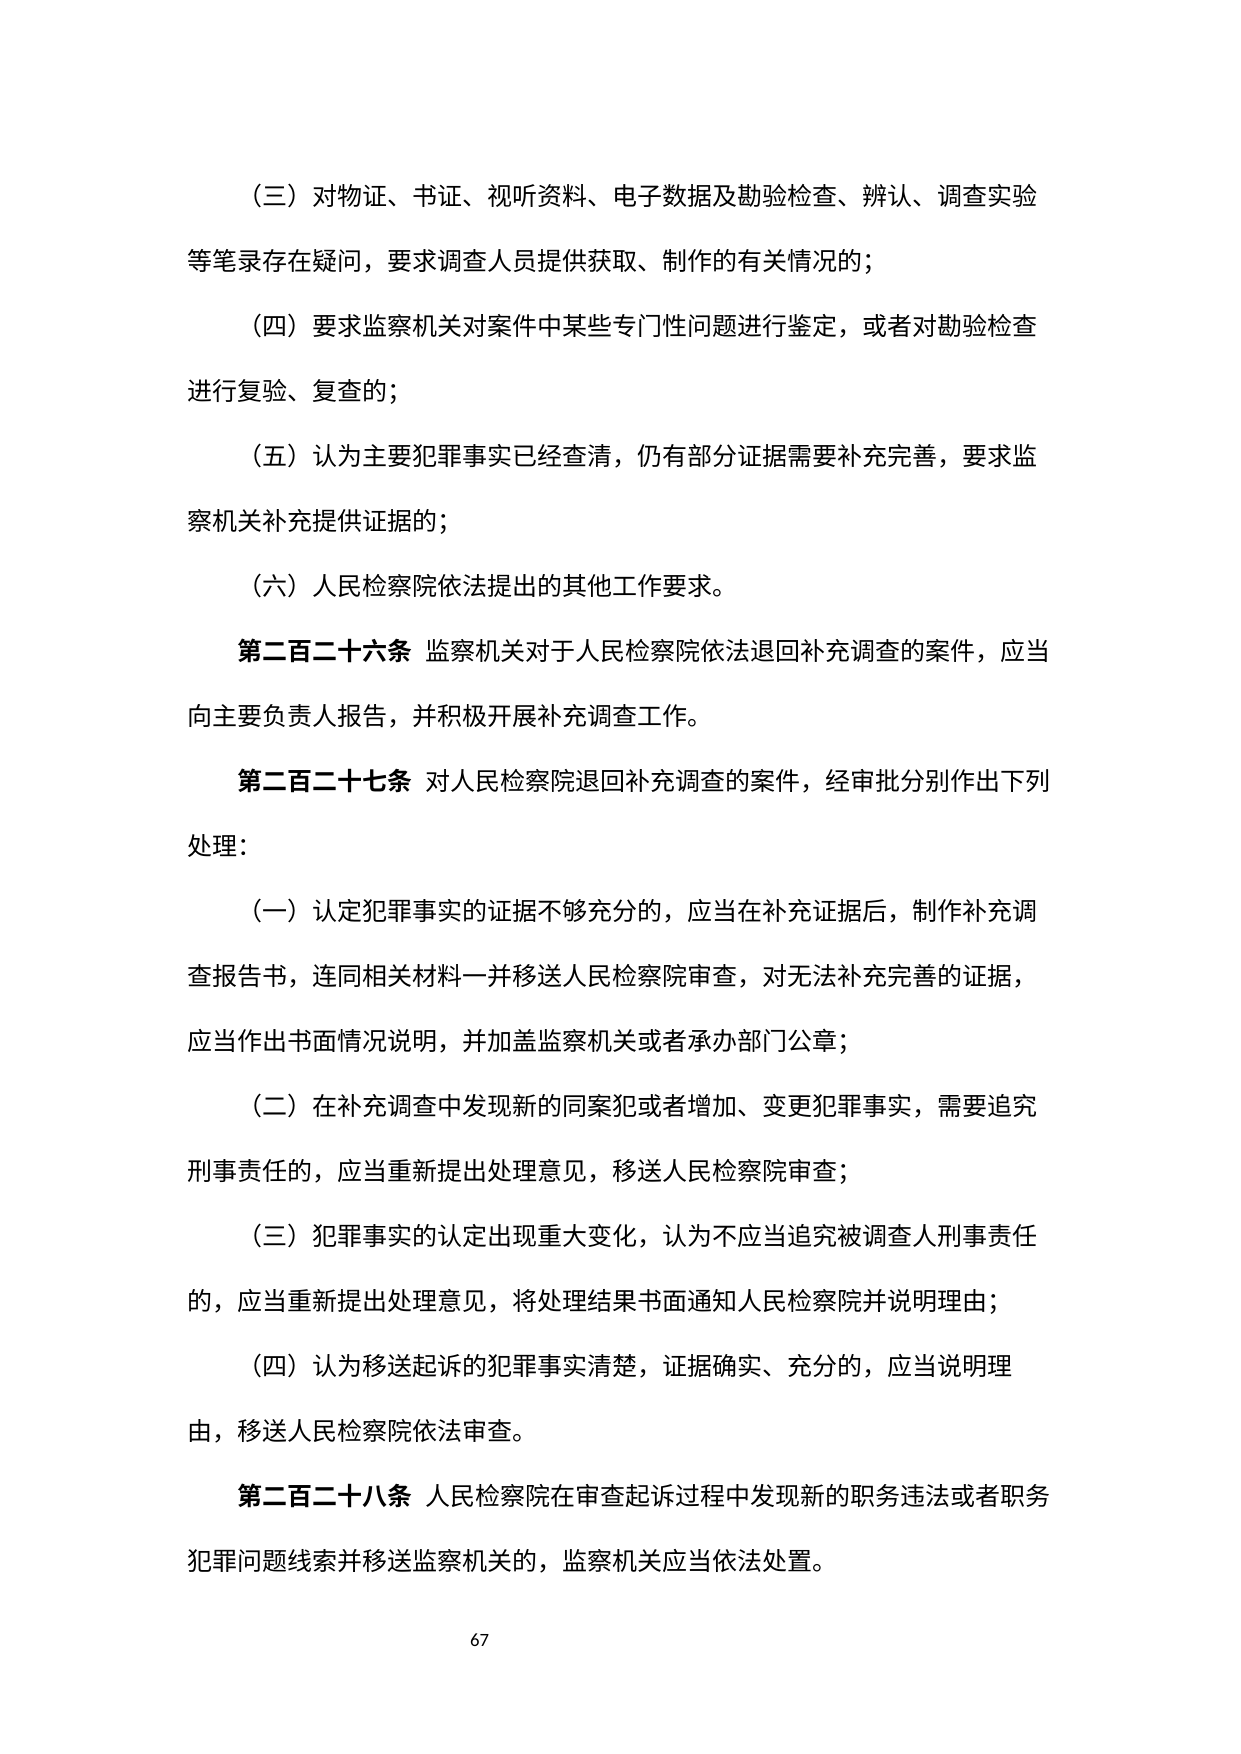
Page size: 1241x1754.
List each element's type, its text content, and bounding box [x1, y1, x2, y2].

text （二）在补充调查中发现新的同案犯或者增加、变更犯罪事实，需要追究刑事责任的，应当重新提出处理意见，移送人民检察院审查； [187, 1072, 1053, 1202]
text （三）犯罪事实的认定出现重大变化，认为不应当追究被调查人刑事责任的，应当重新提出处理意见，将处理结果书面通知人民检察院并说明理由； [187, 1202, 1053, 1332]
text （五）认为主要犯罪事实已经查清，仍有部分证据需要补充完善，要求监察机关补充提供证据的； [187, 422, 1053, 552]
text （一）认定犯罪事实的证据不够充分的，应当在补充证据后，制作补充调查报告书，连同相关材料一并移送人民检察院审查，对无法补充完善的证据，应当作出书面情况说明，并加盖监察机关或者承办部门公章； [187, 877, 1053, 1072]
text 第二百二十六条 监察机关对于人民检察院依法退回补充调查的案件，应当向主要负责人报告，并积极开展补充调查工作。 [187, 617, 1053, 747]
text （三）对物证、书证、视听资料、电子数据及勘验检查、辨认、调查实验等笔录存在疑问，要求调查人员提供获取、制作的有关情况的； [187, 162, 1053, 292]
text （四）要求监察机关对案件中某些专门性问题进行鉴定，或者对勘验检查进行复验、复查的； [187, 292, 1053, 422]
text （六）人民检察院依法提出的其他工作要求。 [187, 552, 1053, 617]
text （四）认为移送起诉的犯罪事实清楚，证据确实、充分的，应当说明理由，移送人民检察院依法审查。 [187, 1332, 1053, 1462]
text 第二百二十七条 对人民检察院退回补充调查的案件，经审批分别作出下列处理： [187, 747, 1053, 877]
text 第二百二十八条 人民检察院在审查起诉过程中发现新的职务违法或者职务犯罪问题线索并移送监察机关的，监察机关应当依法处置。 [187, 1462, 1053, 1592]
